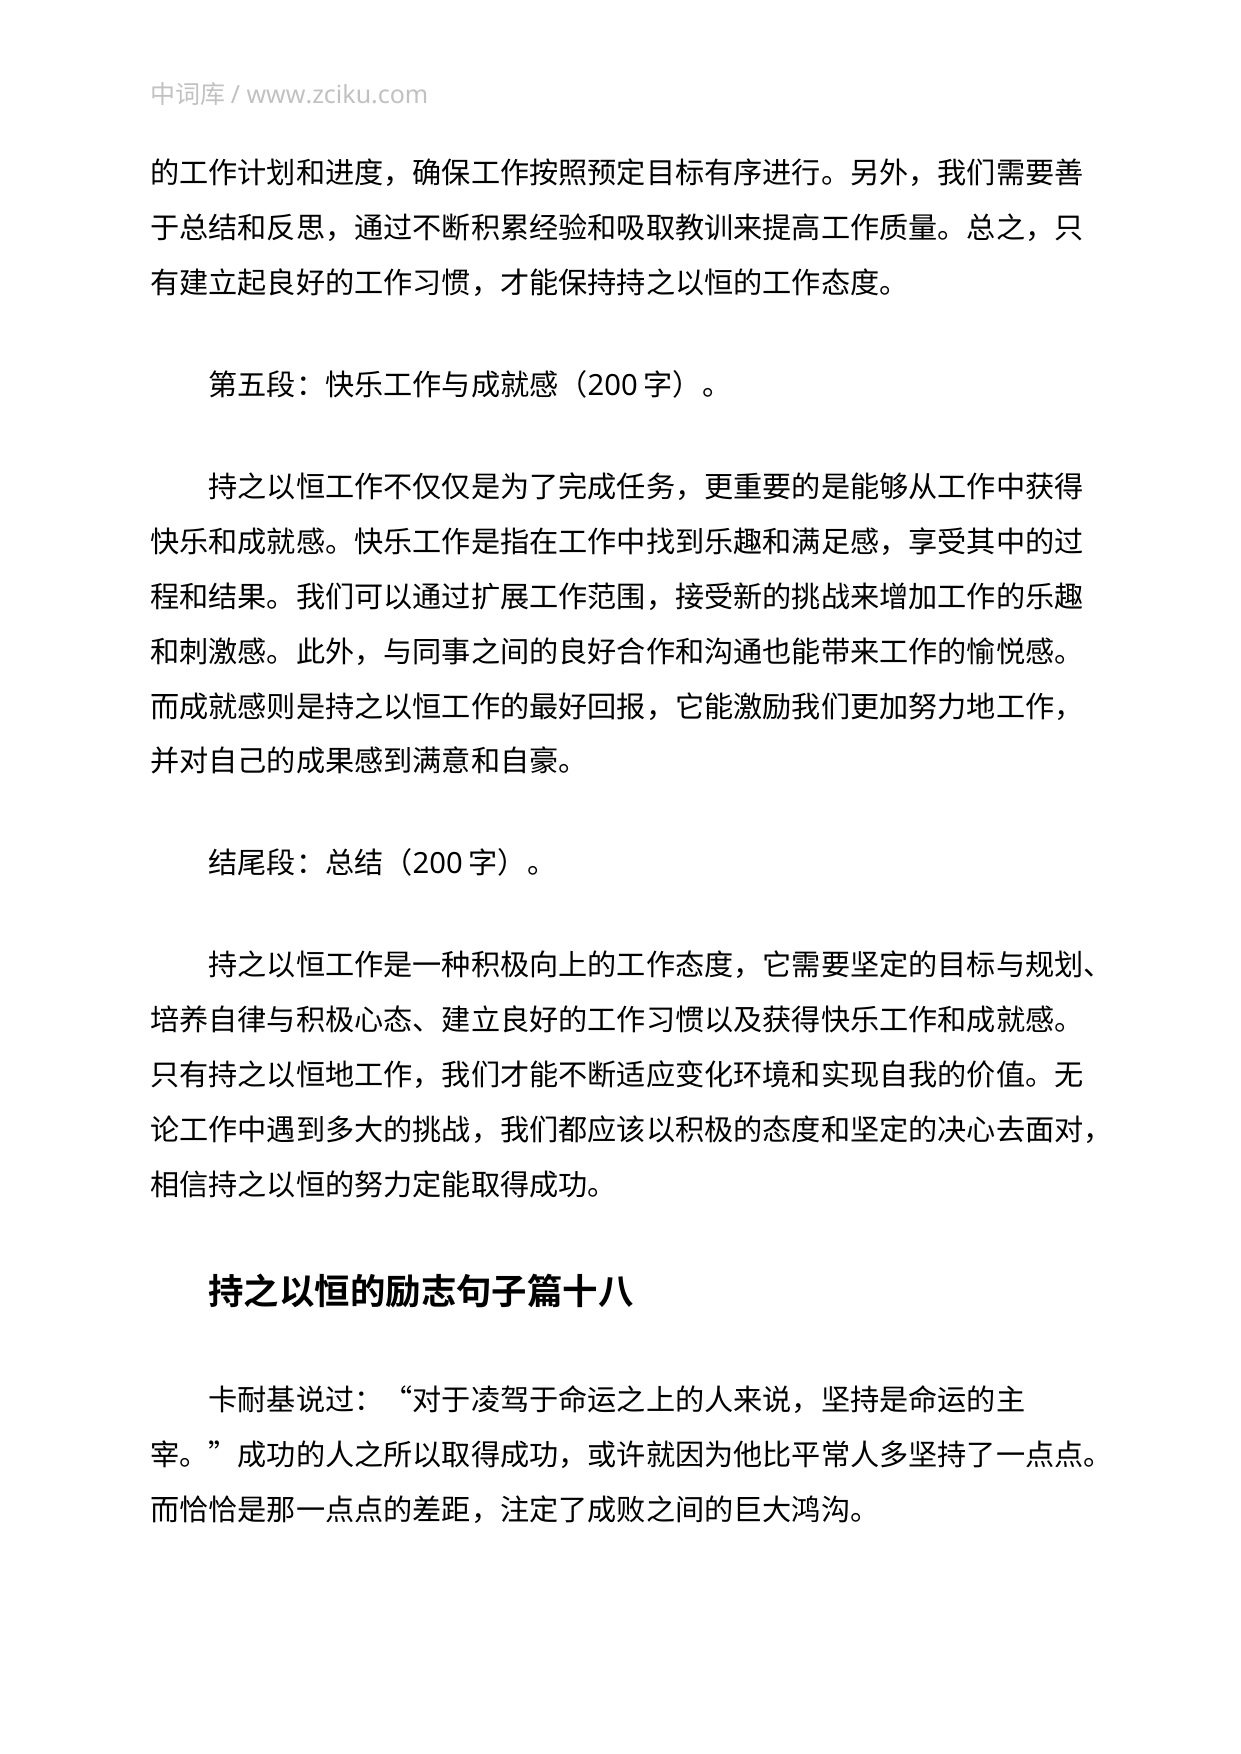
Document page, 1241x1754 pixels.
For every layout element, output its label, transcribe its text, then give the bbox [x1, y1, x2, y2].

text 持之以恒的励志句子篇十八 [150, 1263, 1090, 1314]
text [150, 150, 1090, 302]
text 结尾段：总结（200字）。 [150, 840, 1090, 882]
text 第五段：快乐工作与成就感（200字）。 [150, 362, 1090, 404]
text 持之以恒工作不仅仅是为了完成任务，更重要的是能够从工作中获得快乐和成就感。快乐工作是指在工作中找到乐趣和满足感，享受其中的过程和结果。我们可以通过扩展工作范围，接受新的挑战来增加工作的乐趣和刺激感。此外，与同事之间的良好合作和沟通也能带来工作的愉悦感。而成就感则是持之以恒工作的最好回报，它能激励我们更加努力地工作，并对自己的成果感到满意和自豪。 [150, 463, 1090, 780]
text 卡耐基说过：“对于凌驾于命运之上的人来说，坚持是命运的主宰。”成功的人之所以取得成功，或许就因为他比平常人多坚持了一点点。而恰恰是那一点点的差距，注定了成败之间的巨大鸿沟。 [150, 1377, 1090, 1529]
text 持之以恒工作是一种积极向上的工作态度，它需要坚定的目标与规划、培养自律与积极心态、建立良好的工作习惯以及获得快乐工作和成就感。只有持之以恒地工作，我们才能不断适应变化环境和实现自我的价值。无论工作中遇到多大的挑战，我们都应该以积极的态度和坚定的决心去面对，相信持之以恒的努力定能取得成功。 [150, 942, 1090, 1204]
